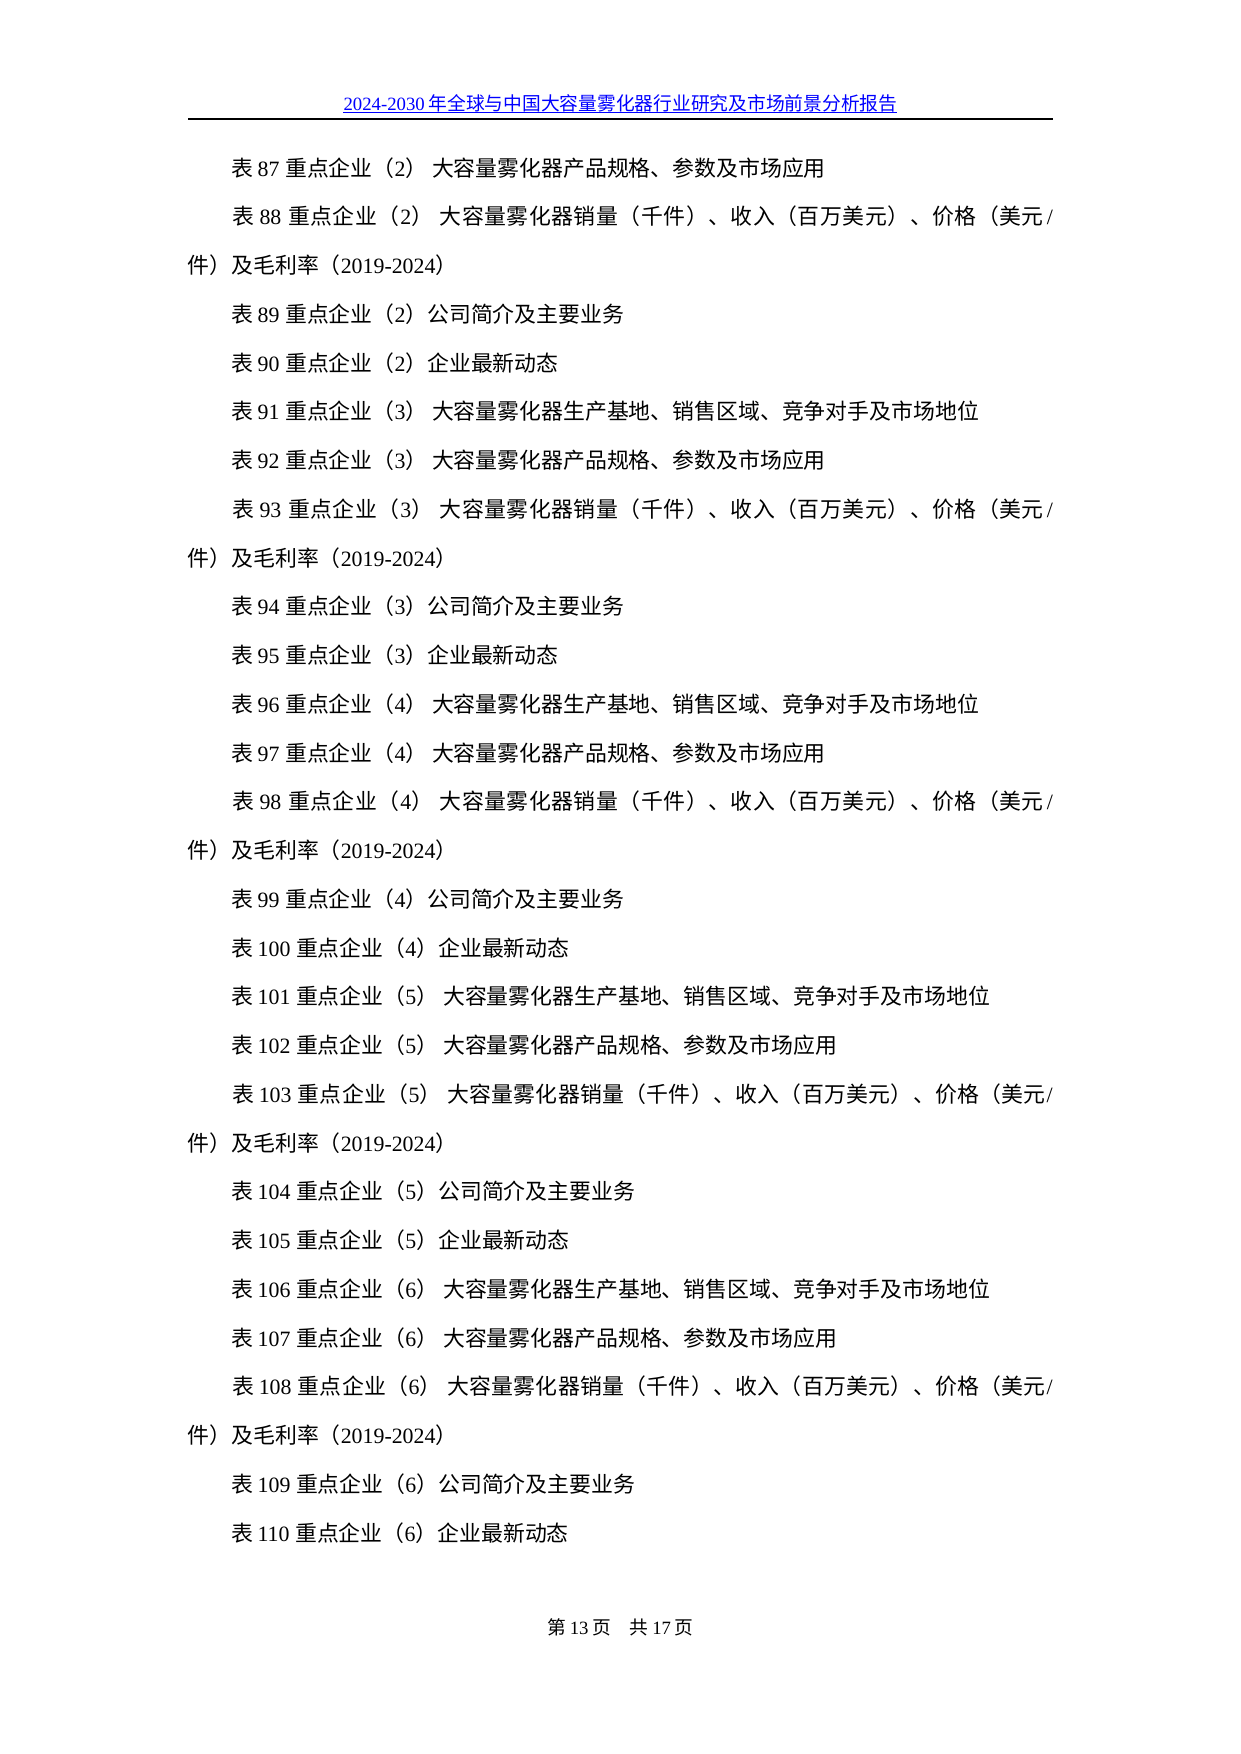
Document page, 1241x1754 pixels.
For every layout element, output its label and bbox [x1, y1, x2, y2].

text [187, 150, 1053, 1548]
